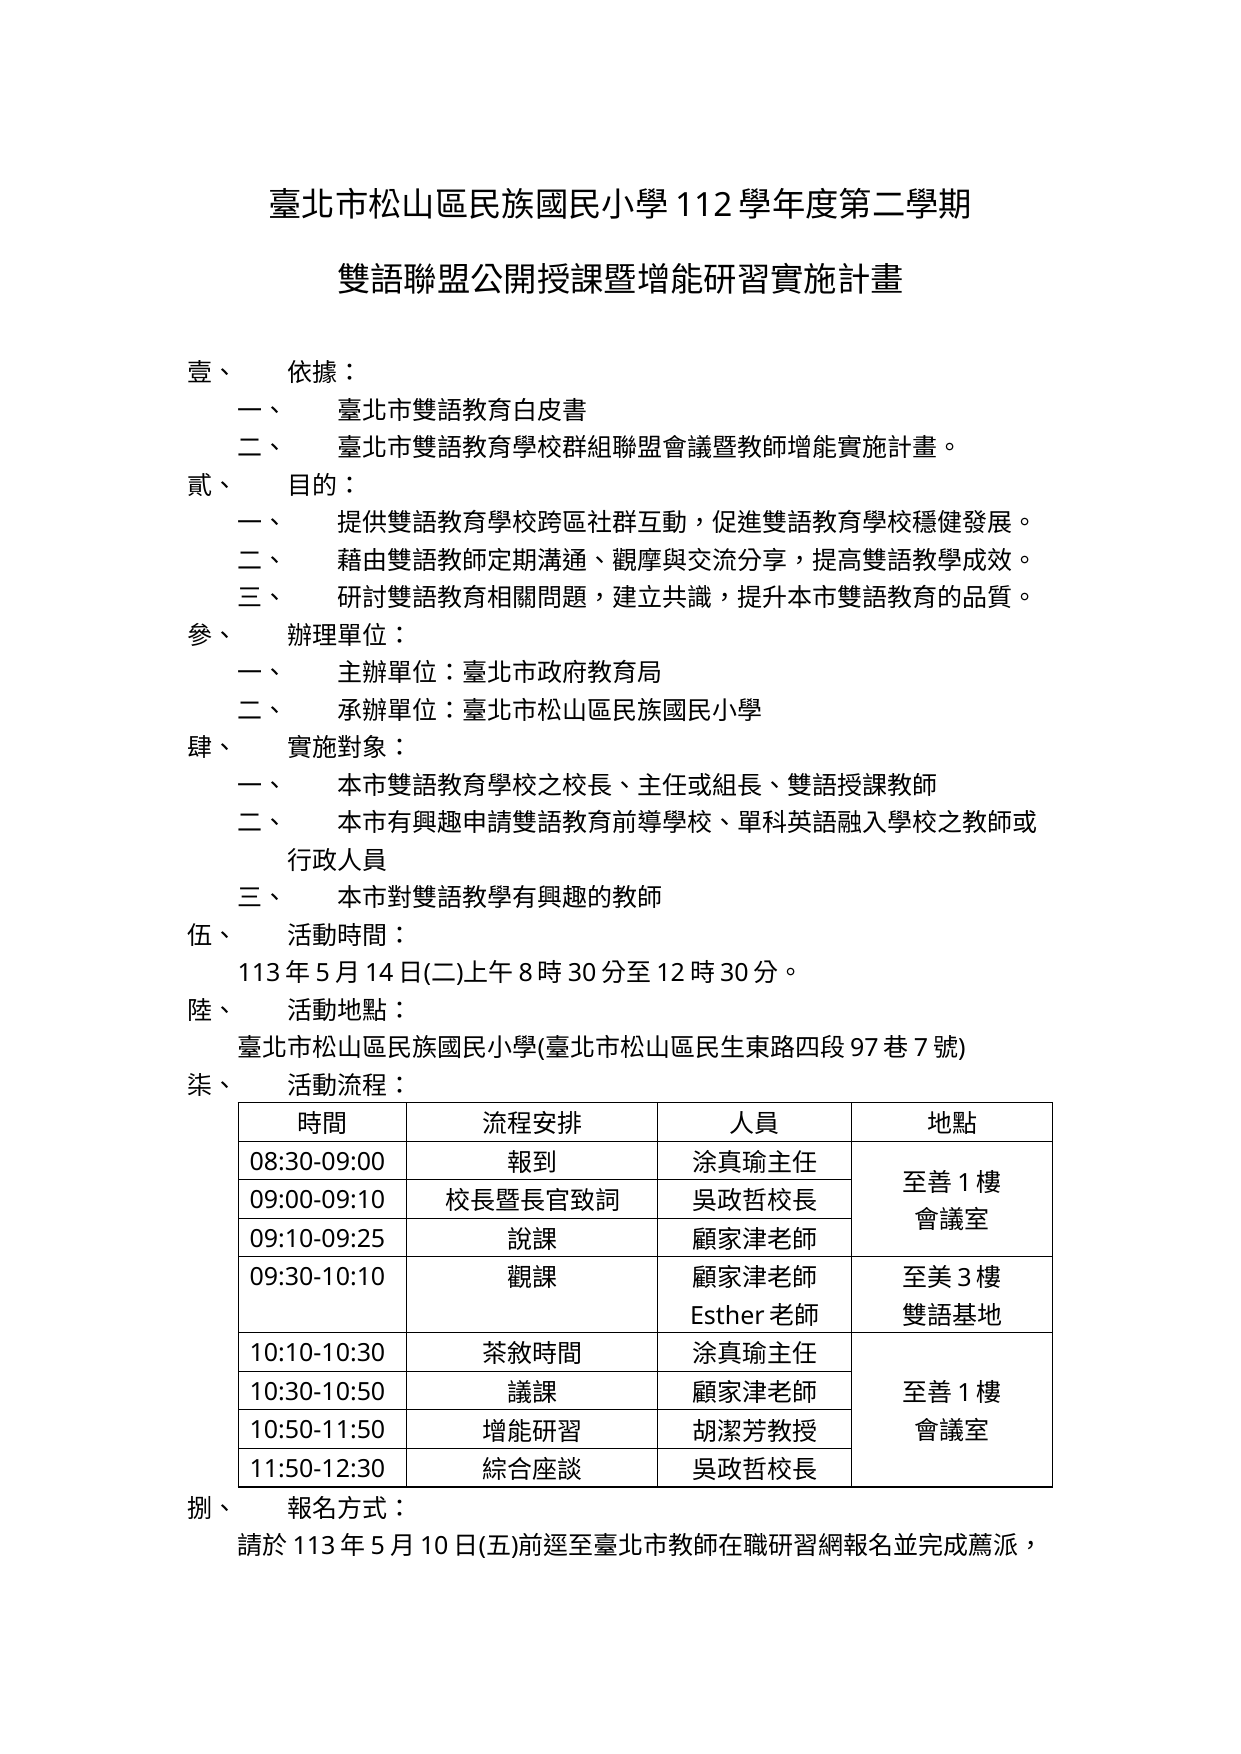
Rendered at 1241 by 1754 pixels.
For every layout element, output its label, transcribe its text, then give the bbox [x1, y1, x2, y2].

list 依據： [187, 352, 1053, 389]
table_cell 顧家津老師 [658, 1219, 851, 1256]
list 提供雙語教育學校跨區社群互動，促進雙語教育學校穩健發展。 [237, 502, 1053, 539]
table_cell 09:00-09:10 [239, 1180, 406, 1218]
table_cell 吳政哲校長 [658, 1180, 851, 1218]
table_cell 10:30-10:50 [239, 1372, 406, 1409]
table_cell 議課 [407, 1372, 657, 1409]
table_cell 校長暨長官致詞 [407, 1180, 657, 1218]
table_cell 涂真瑜主任 [658, 1333, 851, 1371]
table_header 地點 [852, 1103, 1052, 1141]
table_cell 說課 [407, 1219, 657, 1256]
list 報名方式： [187, 1487, 1053, 1525]
list 臺北市松山區民族國民小學(臺北市松山區民生東路四段97巷7號) [237, 1027, 1053, 1064]
text 臺北市松山區民族國民小學112學年度第二學期 [187, 164, 1053, 239]
list 承辦單位：臺北市松山區民族國民小學 [237, 689, 1053, 727]
table_cell 09:10-09:25 [239, 1219, 406, 1256]
table_cell 茶敘時間 [407, 1333, 657, 1371]
list 本市有興趣申請雙語教育前導學校、單科英語融入學校之教師或行政人員 [237, 802, 1053, 877]
list 活動時間： [187, 914, 1053, 952]
list 臺北市雙語教育學校群組聯盟會議暨教師增能實施計畫。 [237, 427, 1053, 464]
table_cell 胡潔芳教授 [658, 1410, 851, 1448]
table_cell 顧家津老師 Esther老師 [658, 1257, 851, 1332]
table_cell 至善1樓 會議室 [852, 1333, 1052, 1486]
table_cell 11:50-12:30 [239, 1449, 406, 1486]
table_cell 顧家津老師 [658, 1372, 851, 1409]
list 藉由雙語教師定期溝通、觀摩與交流分享，提高雙語教學成效。 [237, 539, 1053, 577]
table_cell 09:30-10:10 [239, 1257, 406, 1332]
table_cell 涂真瑜主任 [658, 1142, 851, 1179]
table_cell 吳政哲校長 [658, 1449, 851, 1486]
list 113年5月14日(二)上午8時30分至12時30分。 [237, 952, 1053, 989]
table_cell 08:30-09:00 [239, 1142, 406, 1179]
table_cell 綜合座談 [407, 1449, 657, 1486]
list 目的： [187, 464, 1053, 502]
list 活動地點： [187, 989, 1053, 1027]
table_cell 10:10-10:30 [239, 1333, 406, 1371]
list 活動流程： [187, 1064, 1053, 1102]
list 臺北市雙語教育白皮書 [237, 389, 1053, 427]
table_header 人員 [658, 1103, 851, 1141]
list 主辦單位：臺北市政府教育局 [237, 652, 1053, 689]
list 本市對雙語教學有興趣的教師 [237, 877, 1053, 914]
table_cell 10:50-11:50 [239, 1410, 406, 1448]
text 雙語聯盟公開授課暨增能研習實施計畫 [187, 239, 1053, 314]
table_cell 增能研習 [407, 1410, 657, 1448]
table_cell 觀課 [407, 1257, 657, 1332]
table_header 時間 [239, 1103, 406, 1141]
list 辦理單位： [187, 614, 1053, 652]
table_header 流程安排 [407, 1103, 657, 1141]
list 研討雙語教育相關問題，建立共識，提升本市雙語教育的品質。 [237, 577, 1053, 614]
table_cell 至善1樓 會議室 [852, 1142, 1052, 1256]
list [237, 1525, 1053, 1562]
table_cell 至美3樓 雙語基地 [852, 1257, 1052, 1332]
table_cell 報到 [407, 1142, 657, 1179]
list 實施對象： [187, 727, 1053, 764]
list 本市雙語教育學校之校長、主任或組長、雙語授課教師 [237, 764, 1053, 802]
